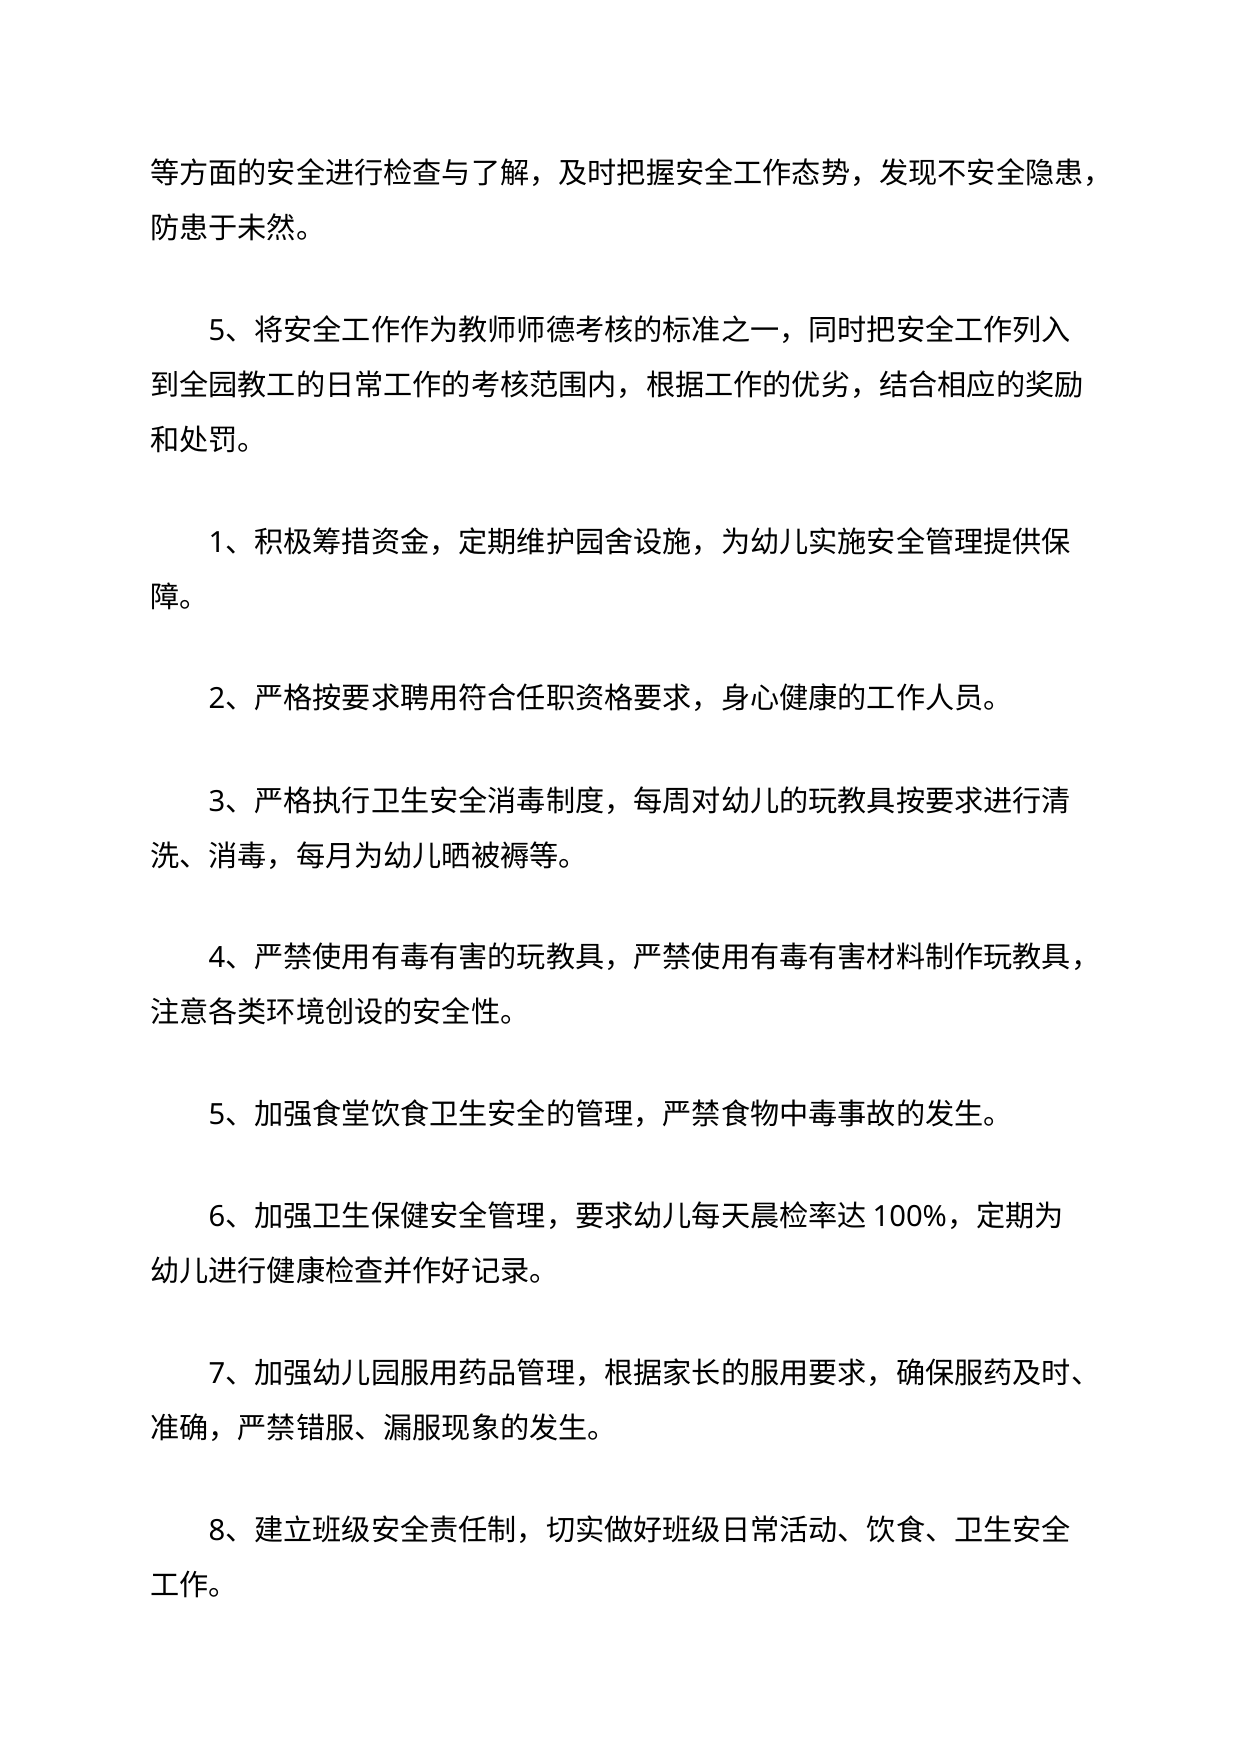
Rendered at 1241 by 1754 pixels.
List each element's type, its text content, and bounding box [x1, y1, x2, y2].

text 7、加强幼儿园服用药品管理，根据家长的服用要求，确保服药及时、准确，严禁错服、漏服现象的发生。 [150, 1349, 1090, 1447]
text 4、严禁使用有毒有害的玩教具，严禁使用有毒有害材料制作玩教具，注意各类环境创设的安全性。 [150, 934, 1090, 1031]
text 2、严格按要求聘用符合任职资格要求，身心健康的工作人员。 [150, 675, 1090, 717]
text 6、加强卫生保健安全管理，要求幼儿每天晨检率达100%，定期为幼儿进行健康检查并作好记录。 [150, 1193, 1090, 1290]
text 8、建立班级安全责任制，切实做好班级日常活动、饮食、卫生安全工作。 [150, 1506, 1090, 1603]
text 5、将安全工作作为教师师德考核的标准之一，同时把安全工作列入到全园教工的日常工作的考核范围内，根据工作的优劣，结合相应的奖励和处罚。 [150, 307, 1090, 459]
text 5、加强食堂饮食卫生安全的管理，严禁食物中毒事故的发生。 [150, 1091, 1090, 1133]
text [150, 150, 1090, 247]
text 1、积极筹措资金，定期维护园舍设施，为幼儿实施安全管理提供保障。 [150, 518, 1090, 616]
text 3、严格执行卫生安全消毒制度，每周对幼儿的玩教具按要求进行清洗、消毒，每月为幼儿晒被褥等。 [150, 777, 1090, 874]
